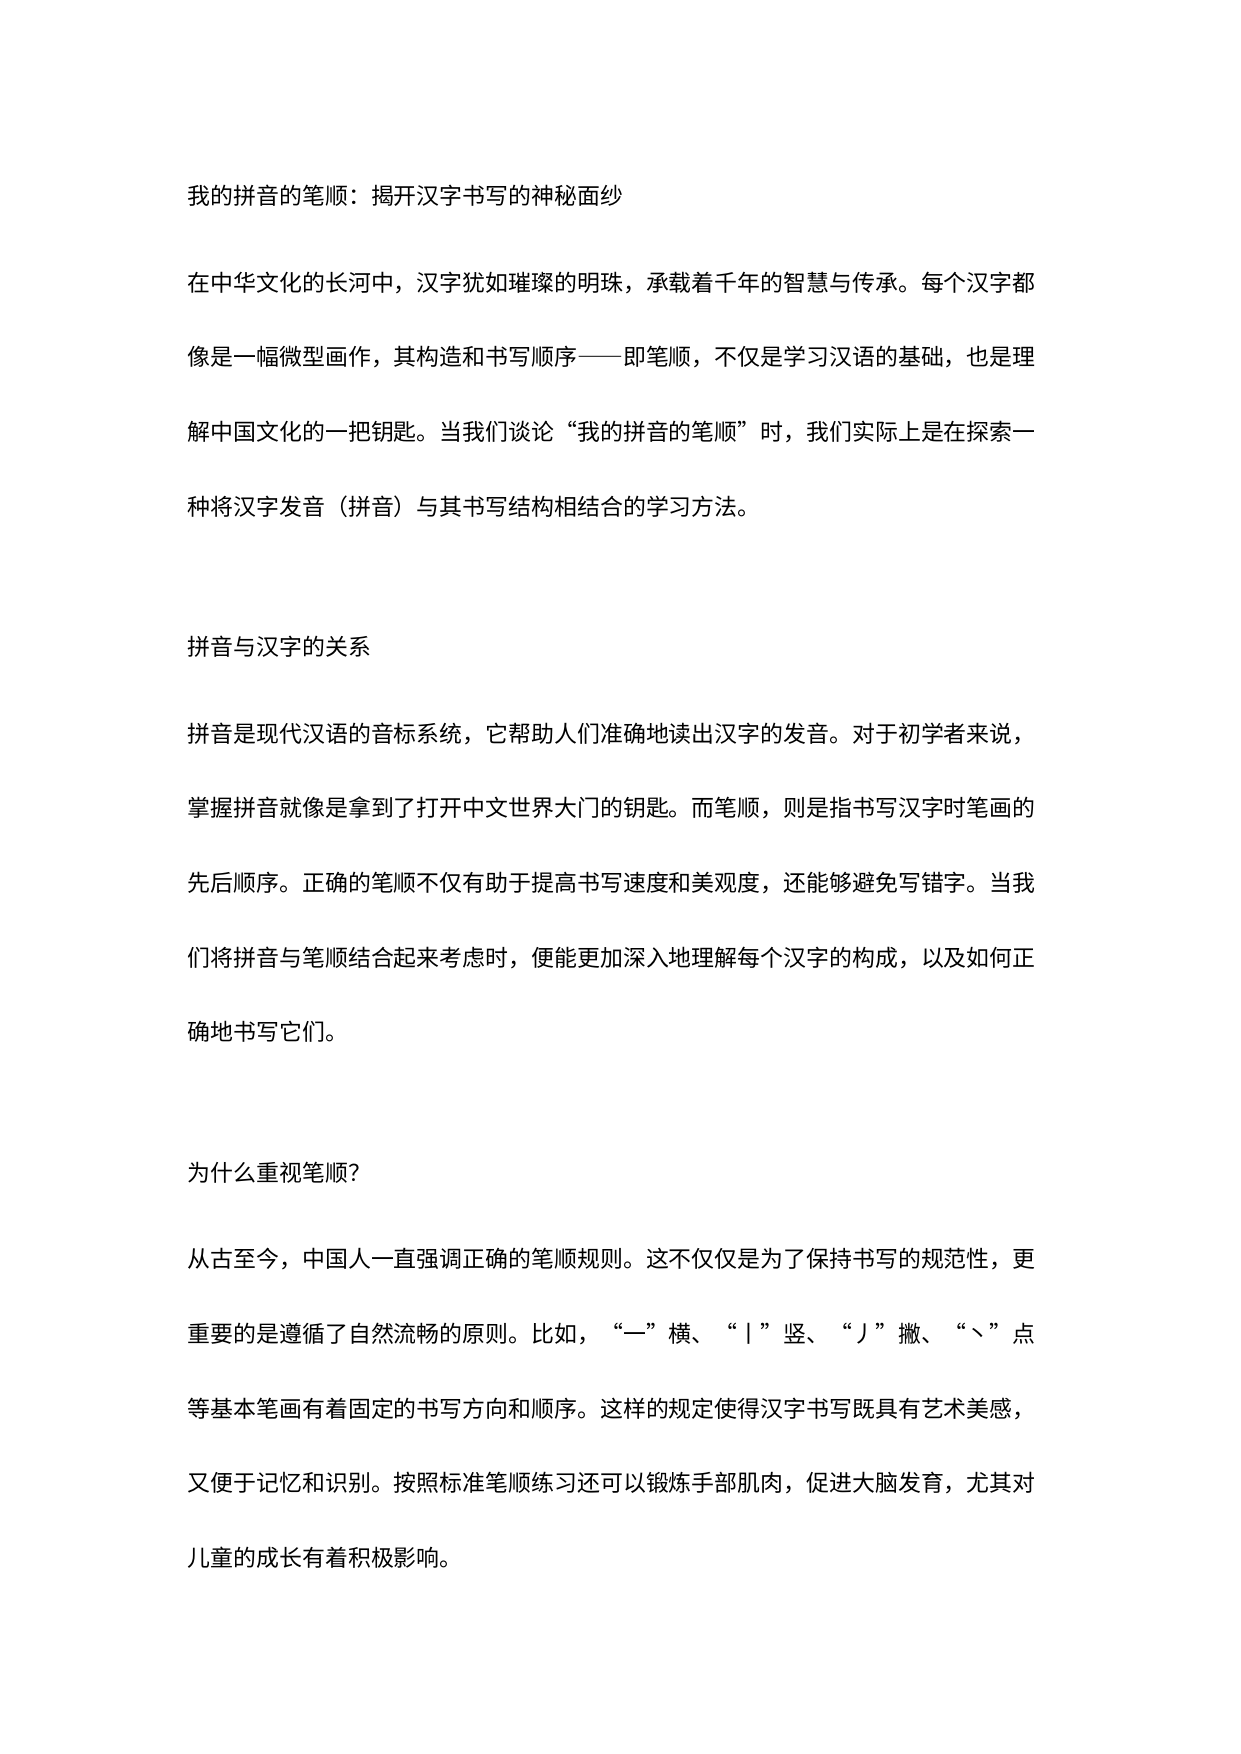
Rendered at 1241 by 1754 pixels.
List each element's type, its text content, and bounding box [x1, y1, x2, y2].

text 在中华文化的长河中，汉字犹如璀璨的明珠，承载着千年的智慧与传承。每个汉字都像是一幅微型画作，其构造和书写顺序——即笔顺，不仅是学习汉语的基础，也是理解中国文化的一把钥匙。当我们谈论“我的拼音的笔顺”时，我们实际上是在探索一种将汉字发音（拼音）与其书写结构相结合的学习方法。 [187, 248, 1053, 538]
text 从古至今，中国人一直强调正确的笔顺规则。这不仅仅是为了保持书写的规范性，更重要的是遵循了自然流畅的原则。比如，“一”横、“丨”竖、“丿”撇、“丶”点等基本笔画有着固定的书写方向和顺序。这样的规定使得汉字书写既具有艺术美感，又便于记忆和识别。按照标准笔顺练习还可以锻炼手部肌肉，促进大脑发育，尤其对儿童的成长有着积极影响。 [187, 1225, 1053, 1589]
text 为什么重视笔顺？ [187, 1139, 1053, 1204]
text 拼音与汉字的关系 [187, 613, 1053, 678]
text 我的拼音的笔顺：揭开汉字书写的神秘面纱 [187, 162, 1053, 227]
text 拼音是现代汉语的音标系统，它帮助人们准确地读出汉字的发音。对于初学者来说，掌握拼音就像是拿到了打开中文世界大门的钥匙。而笔顺，则是指书写汉字时笔画的先后顺序。正确的笔顺不仅有助于提高书写速度和美观度，还能够避免写错字。当我们将拼音与笔顺结合起来考虑时，便能更加深入地理解每个汉字的构成，以及如何正确地书写它们。 [187, 699, 1053, 1063]
